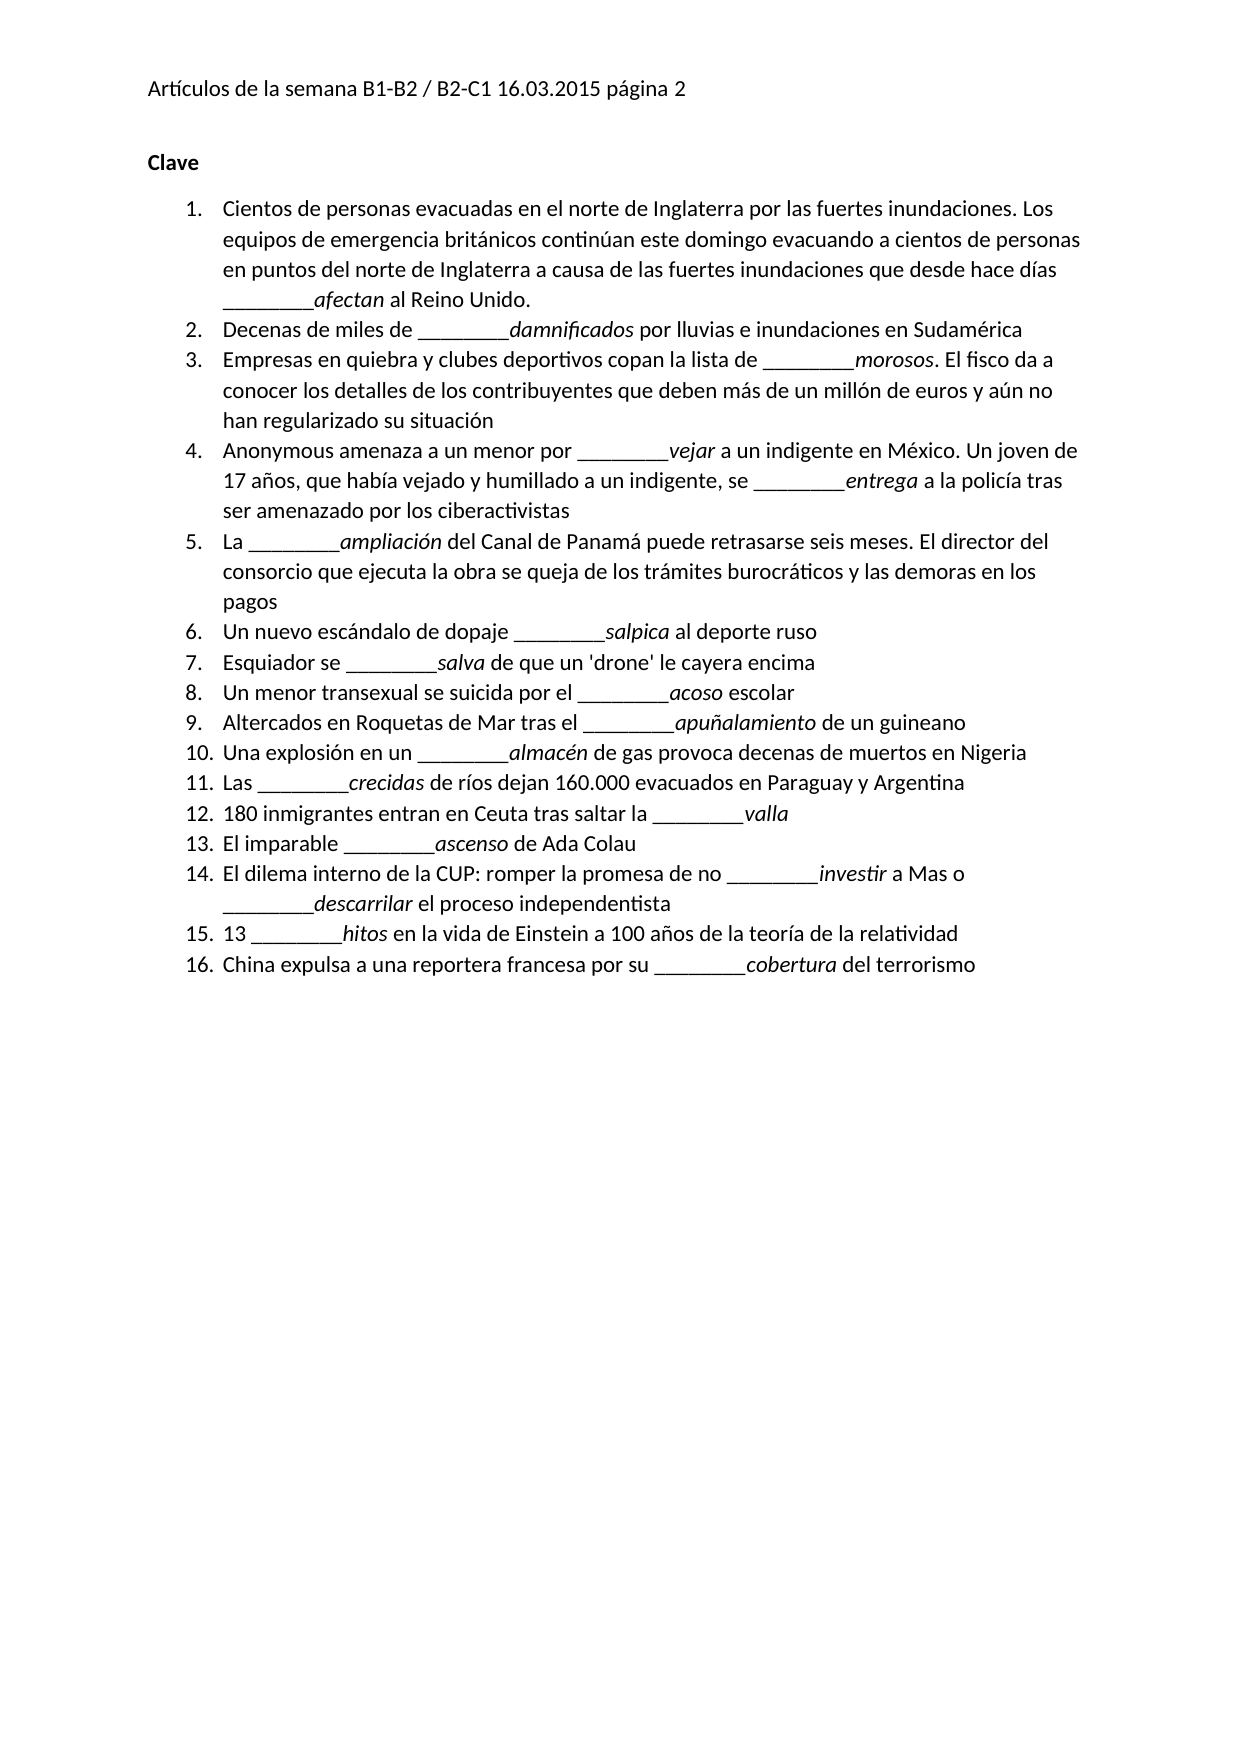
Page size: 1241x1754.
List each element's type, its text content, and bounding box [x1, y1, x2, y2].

list Cientos de personas evacuadas en el norte de Inglaterra por las fuertes inundaciones. Los equipos de emergencia británicos continúan este domingo evacuando a cientos de personas en puntos del norte de Inglaterra a causa de las fuertes inundaciones que desde hace días ________afectan al Reino Unido. [185, 194, 1093, 313]
list Decenas de miles de ________damnificados por lluvias e inundaciones en Sudamérica [185, 315, 1093, 343]
list La ________ampliación del Canal de Panamá puede retrasarse seis meses. El director del consorcio que ejecuta la obra se queja de los trámites burocráticos y las demoras en los pagos [185, 527, 1093, 615]
list Esquiador se ________salva de que un 'drone' le cayera encima [185, 648, 1093, 676]
list 180 inmigrantes entran en Ceuta tras saltar la ________valla [185, 799, 1093, 827]
list 13 ________hitos en la vida de Einstein a 100 años de la teoría de la relatividad [185, 919, 1093, 947]
list El dilema interno de la CUP: romper la promesa de no ________investir a Mas o ________descarrilar el proceso independentista [185, 859, 1093, 917]
list China expulsa a una reportera francesa por su ________cobertura del terrorismo [185, 950, 1093, 978]
text Clave [148, 148, 1093, 176]
list El imparable ________ascenso de Ada Colau [185, 829, 1093, 857]
list Un menor transexual se suicida por el ________acoso escolar [185, 678, 1093, 706]
list Las ________crecidas de ríos dejan 160.000 evacuados en Paraguay y Argentina [185, 768, 1093, 796]
list Anonymous amenaza a un menor por ________vejar a un indigente en México. Un joven de 17 años, que había vejado y humillado a un indigente, se ________entrega a la policía tras ser amenazado por los ciberactivistas [185, 436, 1093, 524]
list Empresas en quiebra y clubes deportivos copan la lista de ________morosos. El fisco da a conocer los detalles de los contribuyentes que deben más de un millón de euros y aún no han regularizado su situación [185, 346, 1093, 434]
list Una explosión en un ________almacén de gas provoca decenas de muertos en Nigeria [185, 738, 1093, 766]
list Altercados en Roquetas de Mar tras el ________apuñalamiento de un guineano [185, 708, 1093, 736]
list Un nuevo escándalo de dopaje ________salpica al deporte ruso [185, 617, 1093, 645]
